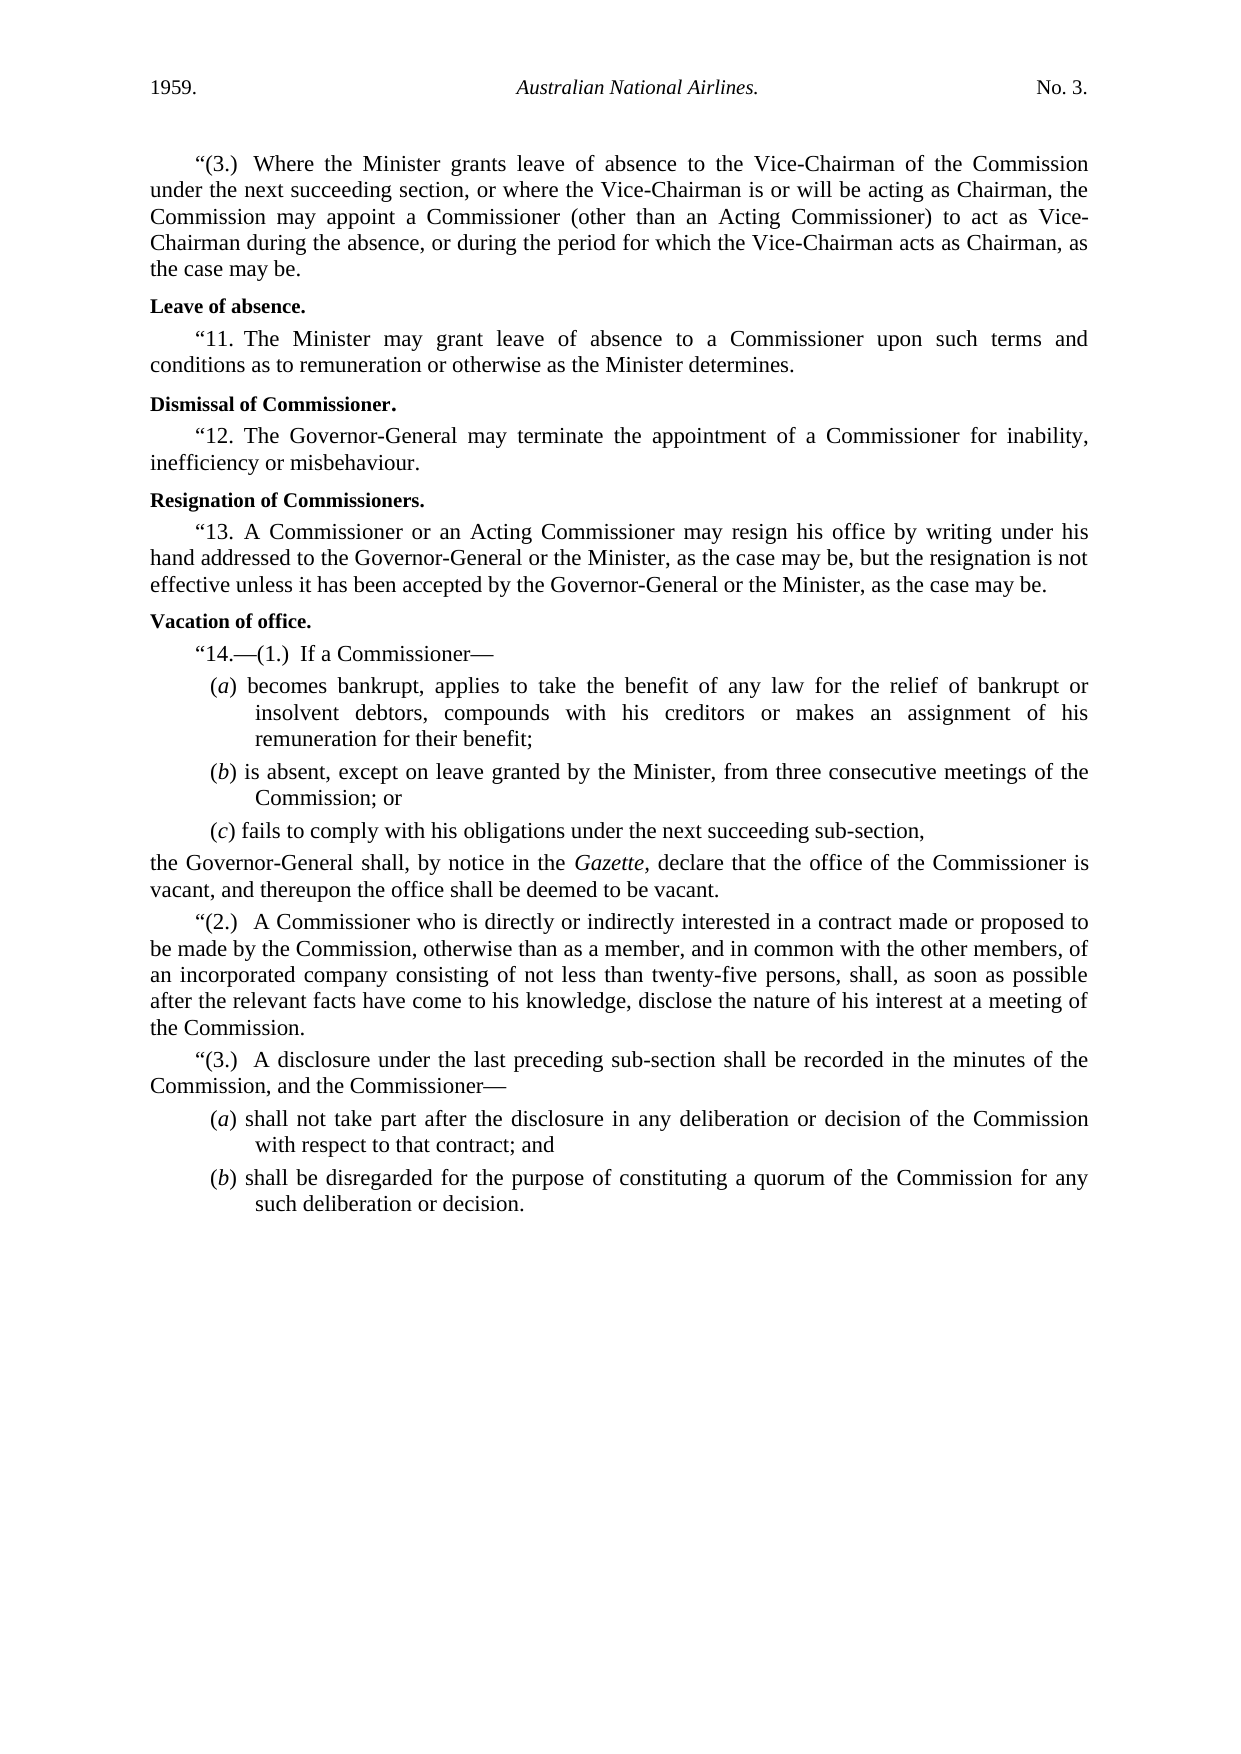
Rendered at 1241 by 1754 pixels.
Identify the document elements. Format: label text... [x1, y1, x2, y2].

text (c) fails to comply with his obligations under the next succeeding sub-section, [210, 817, 1090, 843]
text Dismissal of Commissioner. [150, 390, 1090, 416]
text Vacation of office. [150, 609, 1090, 633]
text the Governor-General shall, by notice in the Gazette, declare that the office of the Commissioner is vacant, and thereupon the office shall be deemed to be vacant. [150, 849, 1090, 902]
text “(2.) A Commissioner who is directly or indirectly interested in a contract made or proposed to be made by the Commission, otherwise than as a member, and in common with the other members, of an incorporated company consisting of not less than twenty-five persons, shall, as soon as possible after the relevant facts have come to his knowledge, disclose the nature of his interest at a meeting of the Commission. [150, 908, 1090, 1040]
text “11. The Minister may grant leave of absence to a Commissioner upon such terms and conditions as to remuneration or otherwise as the Minister determines. [150, 324, 1090, 377]
text “(3.) Where the Minister grants leave of absence to the Vice-Chairman of the Commission under the next succeeding section, or where the Vice-Chairman is or will be acting as Chairman, the Commission may appoint a Commissioner (other than an Acting Commissioner) to act as Vice-Chairman during the absence, or during the period for which the Vice-Chairman acts as Chairman, as the case may be. [150, 150, 1090, 282]
text “(3.) A disclosure under the last preceding sub-section shall be recorded in the minutes of the Commission, and the Commissioner— [150, 1046, 1090, 1099]
text (b) shall be disregarded for the purpose of constituting a quorum of the Commission for any such deliberation or decision. [210, 1164, 1090, 1217]
text “12. The Governor-General may terminate the appointment of a Commissioner for inability, inefficiency or misbehaviour. [150, 422, 1090, 475]
text “14.—(1.) If a Commissioner— [150, 640, 1090, 666]
text (b) is absent, except on leave granted by the Minister, from three consecutive meetings of the Commission; or [210, 758, 1090, 810]
text “13. A Commissioner or an Acting Commissioner may resign his office by writing under his hand addressed to the Governor-General or the Minister, as the case may be, but the resignation is not effective unless it has been accepted by the Governor-General or the Minister, as the case may be. [150, 518, 1090, 597]
text Resignation of Commissioners. [150, 488, 1090, 512]
text (a) shall not take part after the disclosure in any deliberation or decision of the Commission with respect to that contract; and [210, 1105, 1090, 1158]
text Leave of absence. [150, 294, 1090, 318]
text (a) becomes bankrupt, applies to take the benefit of any law for the relief of bankrupt or insolvent debtors, compounds with his creditors or makes an assignment of his remuneration for their benefit; [210, 672, 1090, 751]
